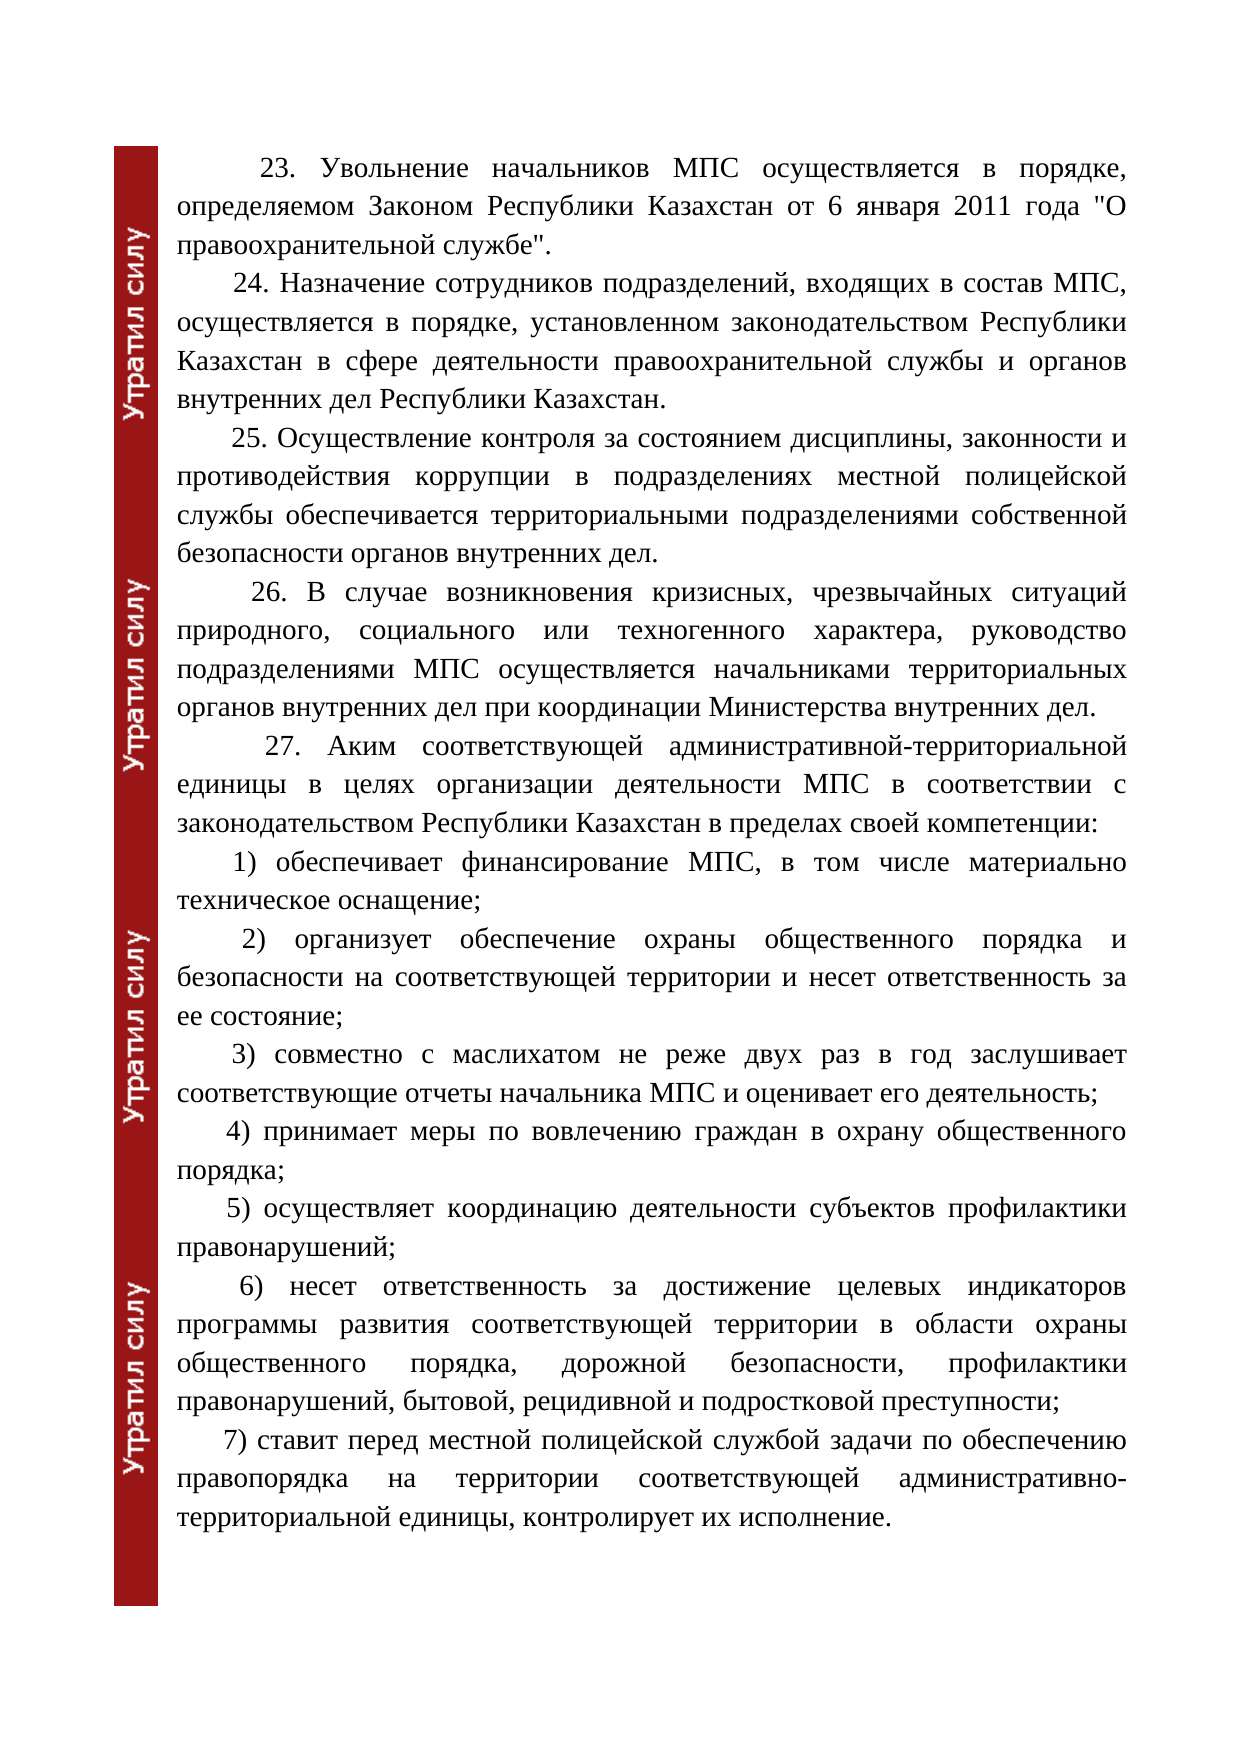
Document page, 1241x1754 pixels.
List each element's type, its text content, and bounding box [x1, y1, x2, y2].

text 6) несет ответственность за достижение целевых индикаторов программы развития соответствующей территории в области охраны общественного порядка, дорожной безопасности, профилактики правонарушений, бытовой, рецидивной и подростковой преступности; [112, 1268, 1128, 1417]
text 7) ставит перед местной полицейской службой задачи по обеспечению правопорядка на территории соответствующей административно-территориальной единицы, контролирует их исполнение. [112, 1422, 1128, 1532]
text 2) организует обеспечение охраны общественного порядка и безопасности на соответствующей территории и несет ответственность за ее состояние; [112, 921, 1128, 1031]
text 3) совместно с маслихатом не реже двух раз в год заслушивает соответствующие отчеты начальника МПС и оценивает его деятельность; [112, 1036, 1128, 1108]
picture [114, 1532, 158, 1606]
text 24. Назначение сотрудников подразделений, входящих в состав МПС, осуществляется в порядке, установленном законодательством Республики Казахстан в сфере деятельности правоохранительной службы и органов внутренних дел Республики Казахстан. [112, 266, 1128, 415]
picture [114, 723, 158, 728]
picture [114, 261, 158, 266]
text 25. Осуществление контроля за состоянием дисциплины, законности и противодействия коррупции в подразделениях местной полицейской службы обеспечивается территориальными подразделениями собственной безопасности органов внутренних дел. [112, 420, 1128, 569]
picture [114, 1263, 158, 1268]
picture [114, 839, 158, 844]
picture [114, 1031, 158, 1036]
picture [114, 146, 158, 150]
text 27. Аким соответствующей административной-территориальной единицы в целях организации деятельности МПС в соответствии с законодательством Республики Казахстан в пределах своей компетенции: [112, 728, 1128, 839]
text 1) обеспечивает финансирование МПС, в том числе материально техническое оснащение; [112, 844, 1128, 916]
picture [114, 1186, 158, 1191]
picture [114, 1108, 158, 1113]
text 26. В случае возникновения кризисных, чрезвычайных ситуаций природного, социального или техногенного характера, руководство подразделениями МПС осуществляется начальниками территориальных органов внутренних дел при координации Министерства внутренних дел. [112, 574, 1128, 723]
picture [114, 1417, 158, 1422]
text 5) осуществляет координацию деятельности субъектов профилактики правонарушений; [112, 1191, 1128, 1263]
picture [114, 415, 158, 420]
picture [114, 569, 158, 574]
text 23. Увольнение начальников МПС осуществляется в порядке, определяемом Законом Республики Казахстан от 6 января 2011 года "О правоохранительной службе". [112, 150, 1128, 261]
text 4) принимает меры по вовлечению граждан в охрану общественного порядка; [112, 1113, 1128, 1186]
picture [114, 916, 158, 921]
